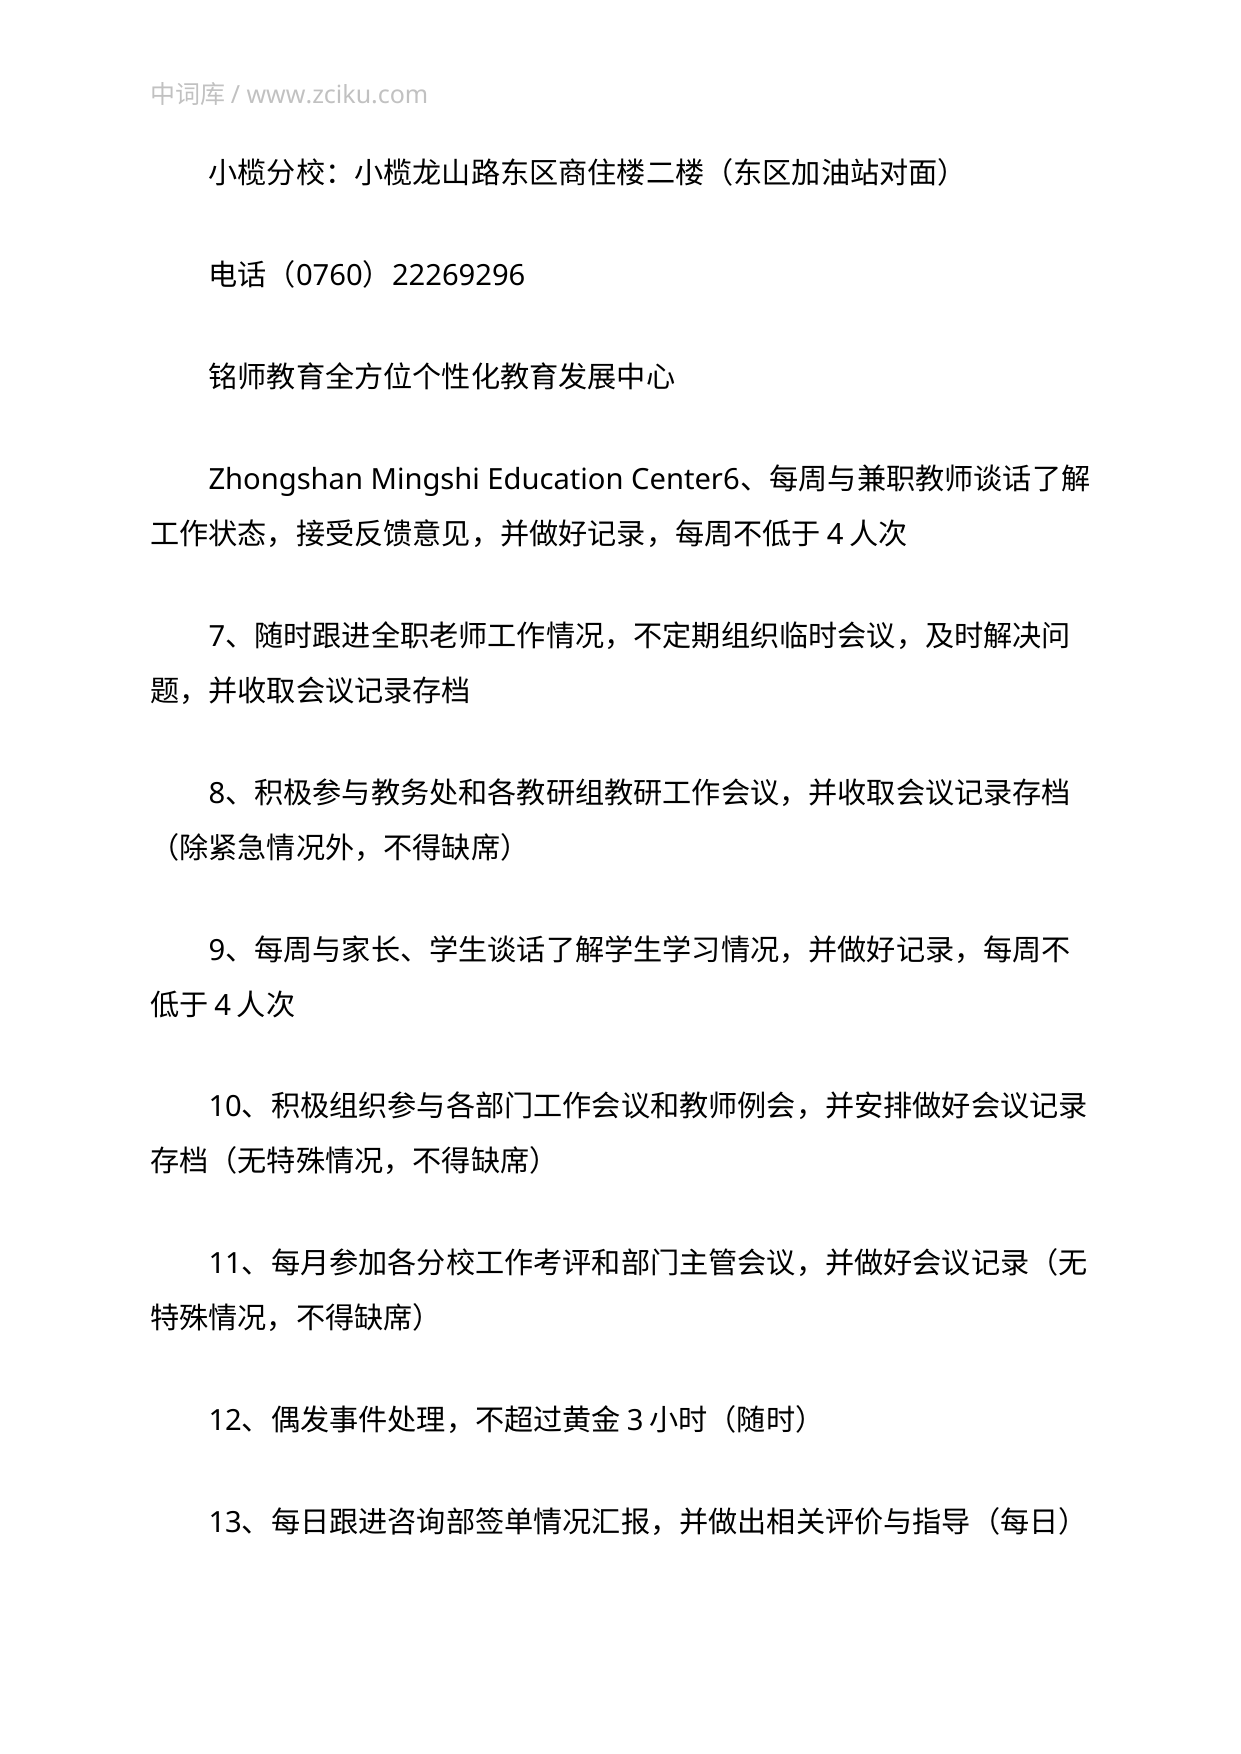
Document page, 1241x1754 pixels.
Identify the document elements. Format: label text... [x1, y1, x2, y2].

text 8、积极参与教务处和各教研组教研工作会议，并收取会议记录存档（除紧急情况外，不得缺席） [150, 769, 1090, 867]
text 电话（0760）22269296 [150, 252, 1090, 294]
text 10、积极组织参与各部门工作会议和教师例会，并安排做好会议记录存档（无特殊情况，不得缺席） [150, 1083, 1090, 1180]
text 铭师教育全方位个性化教育发展中心 [150, 354, 1090, 396]
text 13、每日跟进咨询部签单情况汇报，并做出相关评价与指导（每日） [150, 1498, 1090, 1541]
text 小榄分校：小榄龙山路东区商住楼二楼（东区加油站对面） [150, 150, 1090, 192]
text 12、偶发事件处理，不超过黄金3小时（随时） [150, 1397, 1090, 1439]
text 11、每月参加各分校工作考评和部门主管会议，并做好会议记录（无特殊情况，不得缺席） [150, 1240, 1090, 1337]
text 7、随时跟进全职老师工作情况，不定期组织临时会议，及时解决问题，并收取会议记录存档 [150, 612, 1090, 710]
text 9、每周与家长、学生谈话了解学生学习情况，并做好记录，每周不低于4人次 [150, 926, 1090, 1023]
text Zhongshan Mingshi Education Center6、每周与兼职教师谈话了解工作状态，接受反馈意见，并做好记录，每周不低于4人次 [150, 456, 1090, 553]
